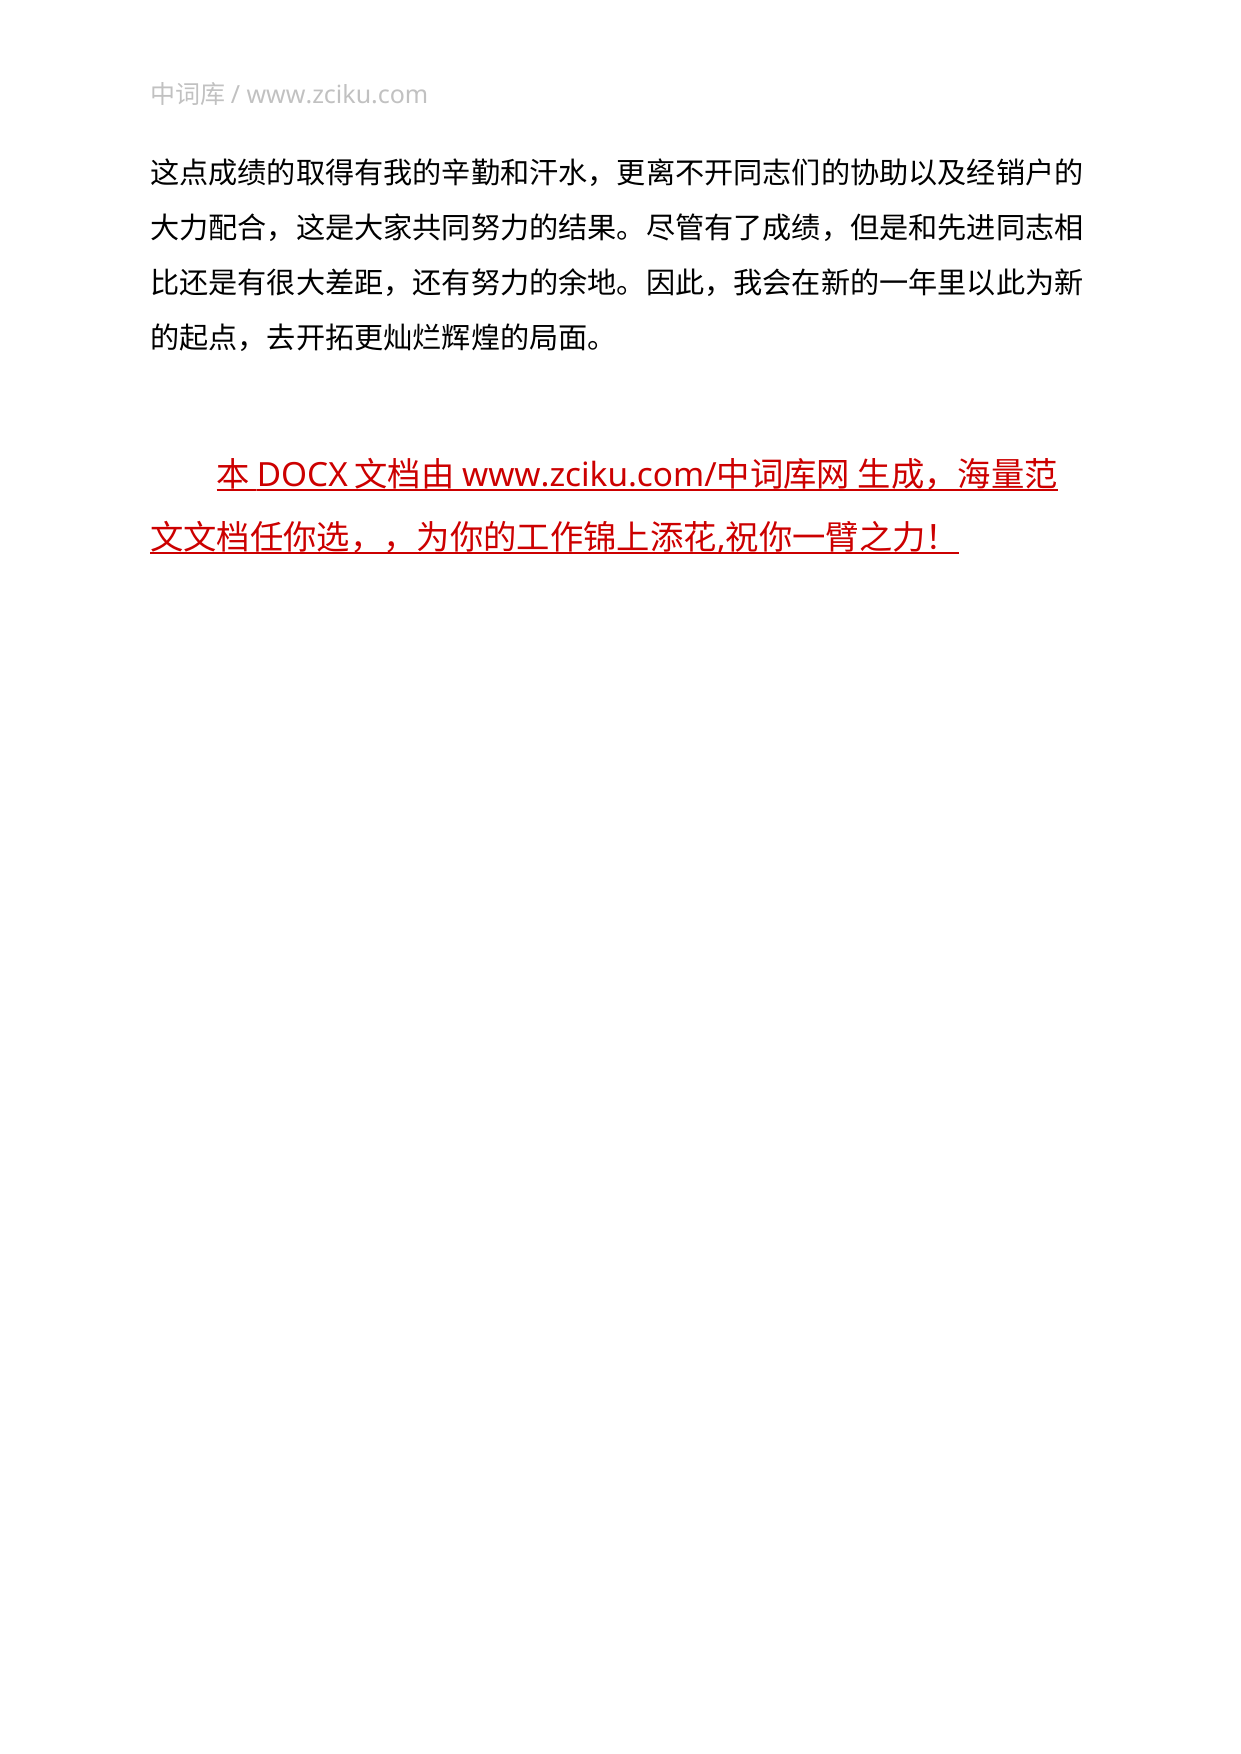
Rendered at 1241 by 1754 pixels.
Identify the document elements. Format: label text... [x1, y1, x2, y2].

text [150, 150, 1090, 357]
text 本DOCX文档由 www.zciku.com/中词库网 生成，海量范文文档任你选，，为你的工作锦上添花,祝你一臂之力！ [150, 448, 1090, 559]
